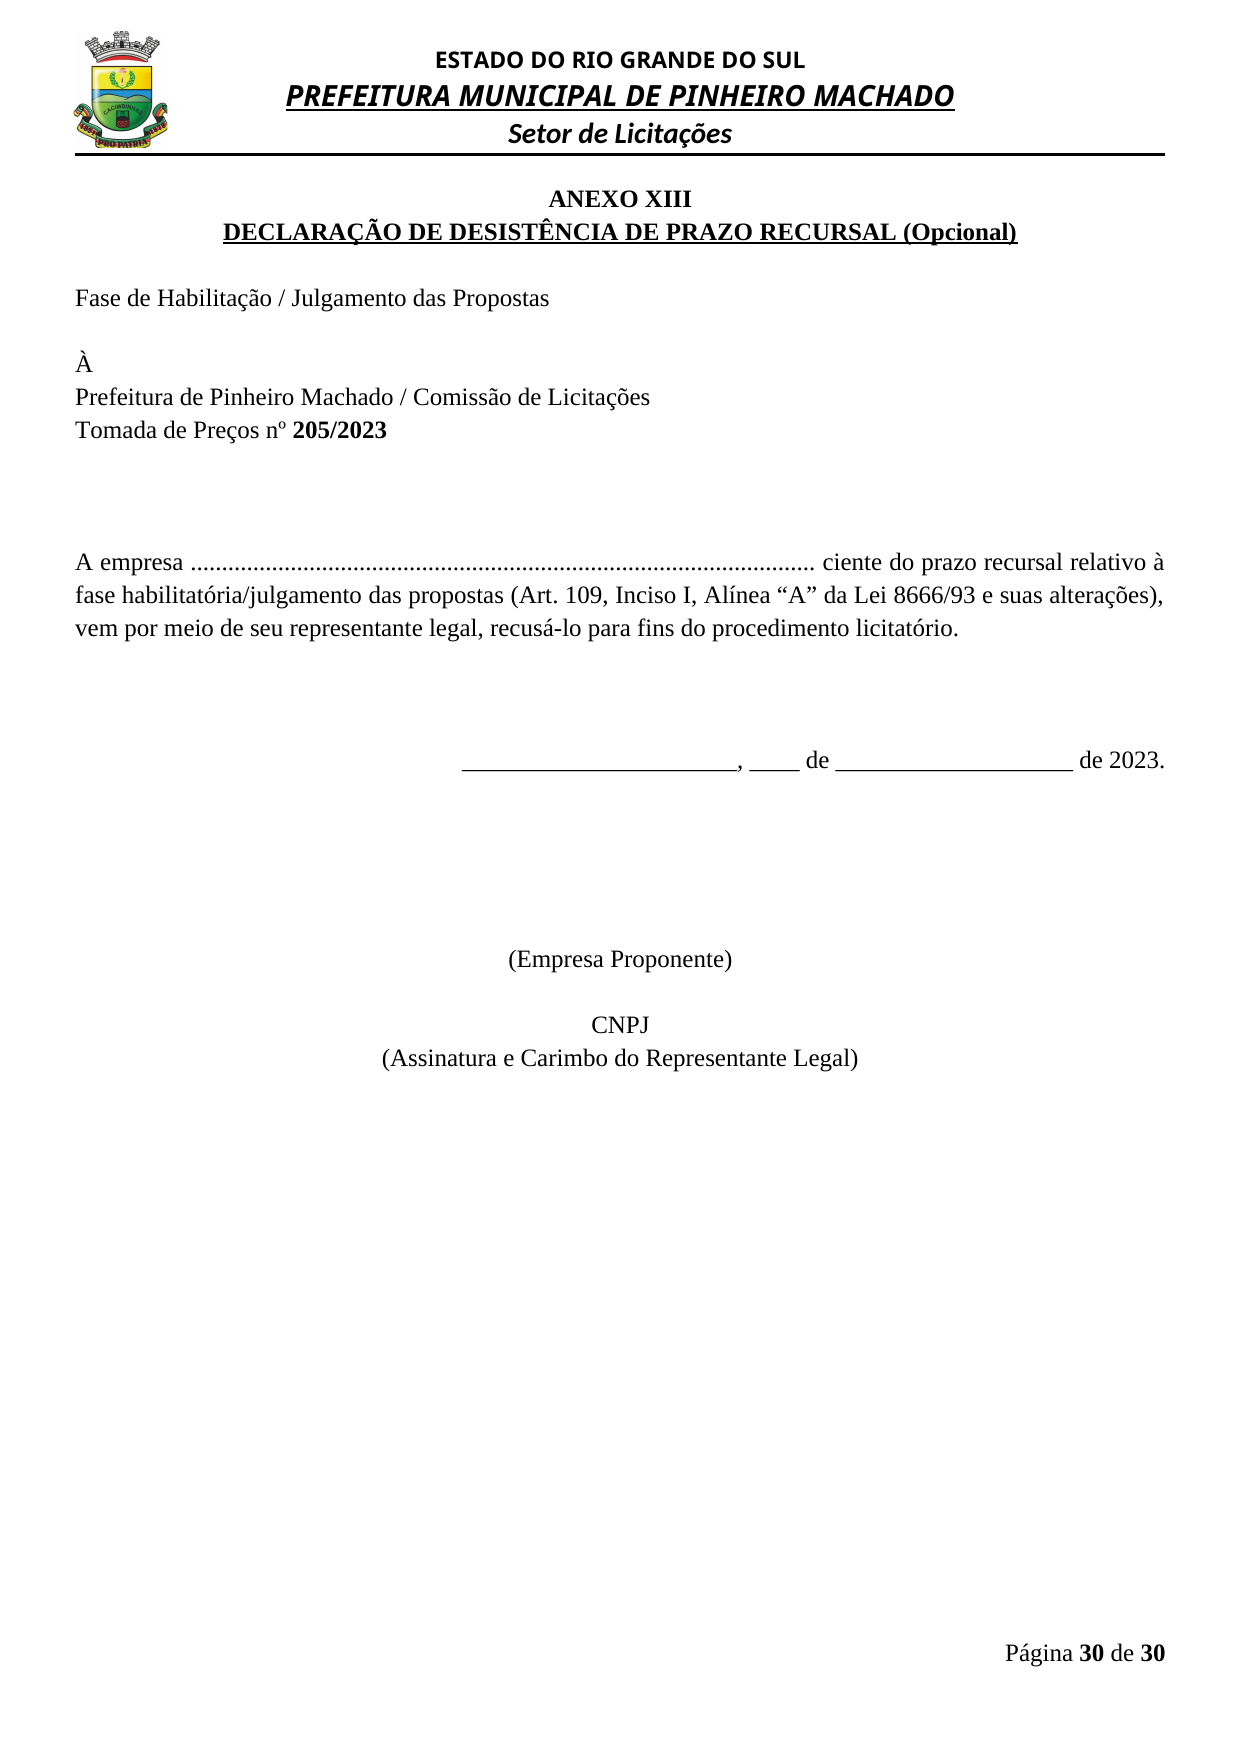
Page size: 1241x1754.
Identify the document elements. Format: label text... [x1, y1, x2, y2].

text A empresa .................................................................................................... ciente do prazo recursal relativo à fase habilitatória/julgamento das propostas (Art. 109, Inciso I, Alínea “A” da Lei 8666/93 e suas alterações), vem por meio de seu representante legal, recusá-lo para fins do procedimento licitatório. [75, 547, 1165, 642]
text CNPJ [75, 1010, 1165, 1038]
text (Assinatura e Carimbo do Representante Legal) [75, 1043, 1165, 1071]
text ANEXO XIII [75, 184, 1165, 213]
text ______________________, ____ de ___________________ de 2023. [75, 746, 1165, 774]
picture [73, 31, 168, 148]
text Tomada de Preços nº 205/2023 [75, 415, 1165, 444]
text DECLARAÇÃO DE DESISTÊNCIA DE PRAZO RECURSAL (Opcional) [75, 217, 1165, 246]
text Fase de Habilitação / Julgamento das Propostas [75, 283, 1165, 312]
text Prefeitura de Pinheiro Machado / Comissão de Licitações [75, 382, 1165, 411]
text (Empresa Proponente) [75, 944, 1165, 972]
text À [75, 349, 1165, 378]
